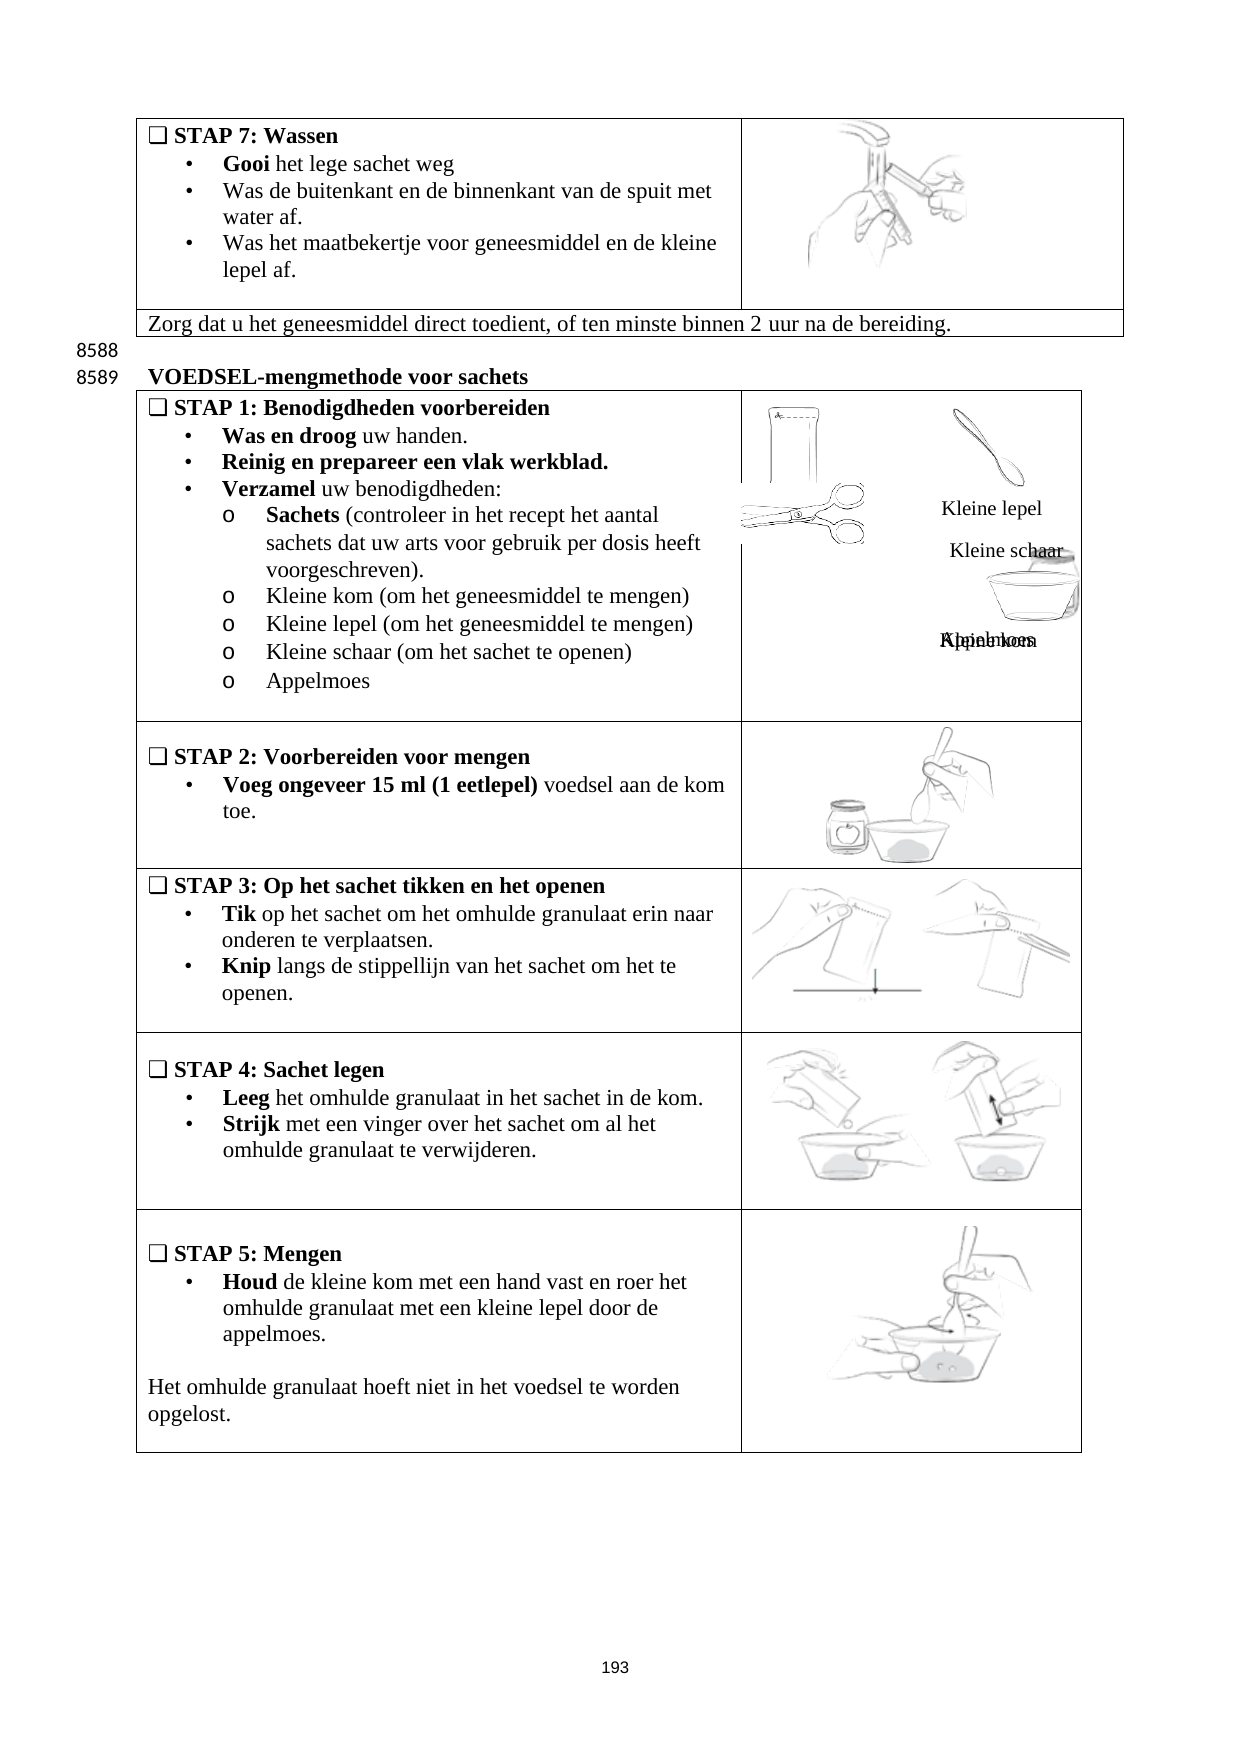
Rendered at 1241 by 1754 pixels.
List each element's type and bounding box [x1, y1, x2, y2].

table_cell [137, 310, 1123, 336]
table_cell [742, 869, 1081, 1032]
picture [752, 879, 1070, 1003]
picture [826, 727, 994, 863]
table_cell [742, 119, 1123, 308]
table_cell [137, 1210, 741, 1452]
picture [826, 1226, 1034, 1386]
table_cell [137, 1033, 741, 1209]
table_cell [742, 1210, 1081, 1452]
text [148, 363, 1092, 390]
picture [741, 402, 864, 544]
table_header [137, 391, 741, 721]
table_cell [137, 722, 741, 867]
picture [767, 1041, 1062, 1183]
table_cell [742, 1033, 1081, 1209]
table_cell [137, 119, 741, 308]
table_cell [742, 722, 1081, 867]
picture [946, 402, 1030, 488]
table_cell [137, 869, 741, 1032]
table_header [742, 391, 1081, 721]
picture [808, 119, 968, 271]
picture [986, 549, 1081, 621]
